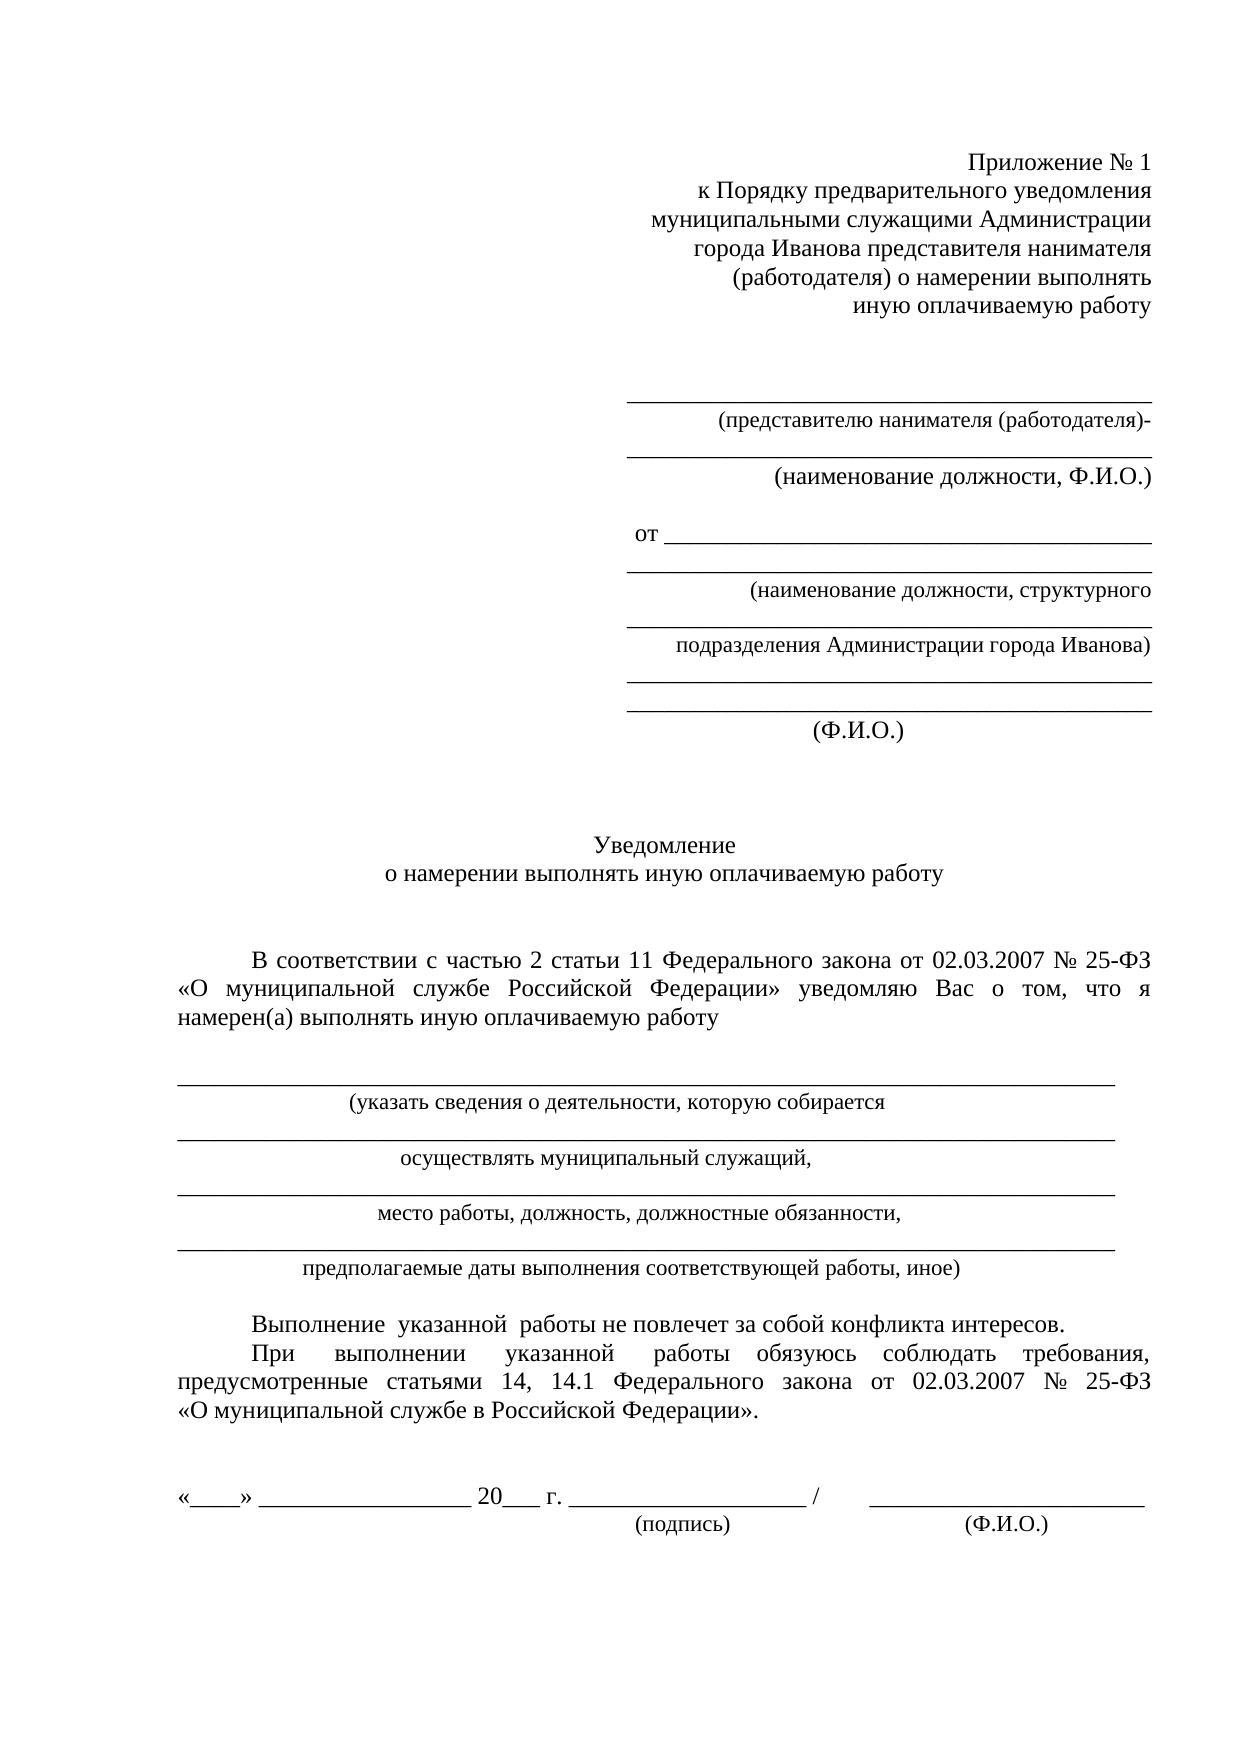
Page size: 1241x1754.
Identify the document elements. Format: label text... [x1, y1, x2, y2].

text от _______________________________________ [177, 518, 1152, 547]
text (работодателя) о намерении выполнять [177, 262, 1152, 291]
text (представителю нанимателя (работодателя)- [177, 406, 1152, 432]
text (подпись) (Ф.И.О.) [398, 1510, 1152, 1536]
text предполагаемые даты выполнения соответствующей работы, иное) [177, 1254, 1152, 1280]
text о намерении выполнять иную оплачиваемую работу [177, 858, 1152, 887]
text (наименование должности, структурного [177, 576, 1152, 602]
text (Ф.И.О.) [177, 715, 1152, 743]
text __________________________________________ [177, 602, 1152, 631]
text ___________________________________________________________________________ [177, 1115, 1152, 1143]
text __________________________________________ [177, 377, 1152, 406]
text (указать сведения о деятельности, которую собирается [177, 1088, 1152, 1115]
text иную оплачиваемую работу [177, 291, 1152, 319]
text __________________________________________ [177, 432, 1152, 461]
text Уведомление [177, 830, 1152, 858]
text ___________________________________________________________________________ [177, 1170, 1152, 1199]
text В соответствии с частью 2 статьи 11 Федерального закона от 02.03.2007 № 25-ФЗ «О муниципальной службе Российской Федерации» уведомляю Вас о том, что я намерен(а) выполнять иную оплачиваемую работу [177, 945, 1152, 1031]
text При выполнении указанной работы обязуюсь соблюдать требования, предусмотренные статьями 14, 14.1 Федерального закона от 02.03.2007 № 25-ФЗ «О муниципальной службе в Российской Федерации». [177, 1338, 1152, 1424]
text ___________________________________________________________________________ [177, 1060, 1152, 1088]
text к Порядку предварительного уведомления [177, 176, 1152, 204]
text (наименование должности, Ф.И.О.) [177, 461, 1152, 489]
text __________________________________________ [177, 547, 1152, 576]
text __________________________________________ [177, 686, 1152, 715]
text осуществлять муниципальный служащий, [177, 1143, 1152, 1170]
text место работы, должность, должностные обязанности, [177, 1199, 1152, 1225]
text Приложение № 1 [177, 147, 1152, 176]
text муниципальными служащими Администрации [177, 204, 1152, 233]
text __________________________________________ [177, 657, 1152, 686]
text «____» _________________ 20___ г. ___________________ / ______________________ [177, 1481, 1152, 1510]
text подразделения Администрации города Иванова) [177, 631, 1152, 657]
text Выполнение указанной работы не повлечет за собой конфликта интересов. [177, 1309, 1152, 1338]
text города Иванова представителя нанимателя [177, 233, 1152, 262]
text ___________________________________________________________________________ [177, 1225, 1152, 1254]
